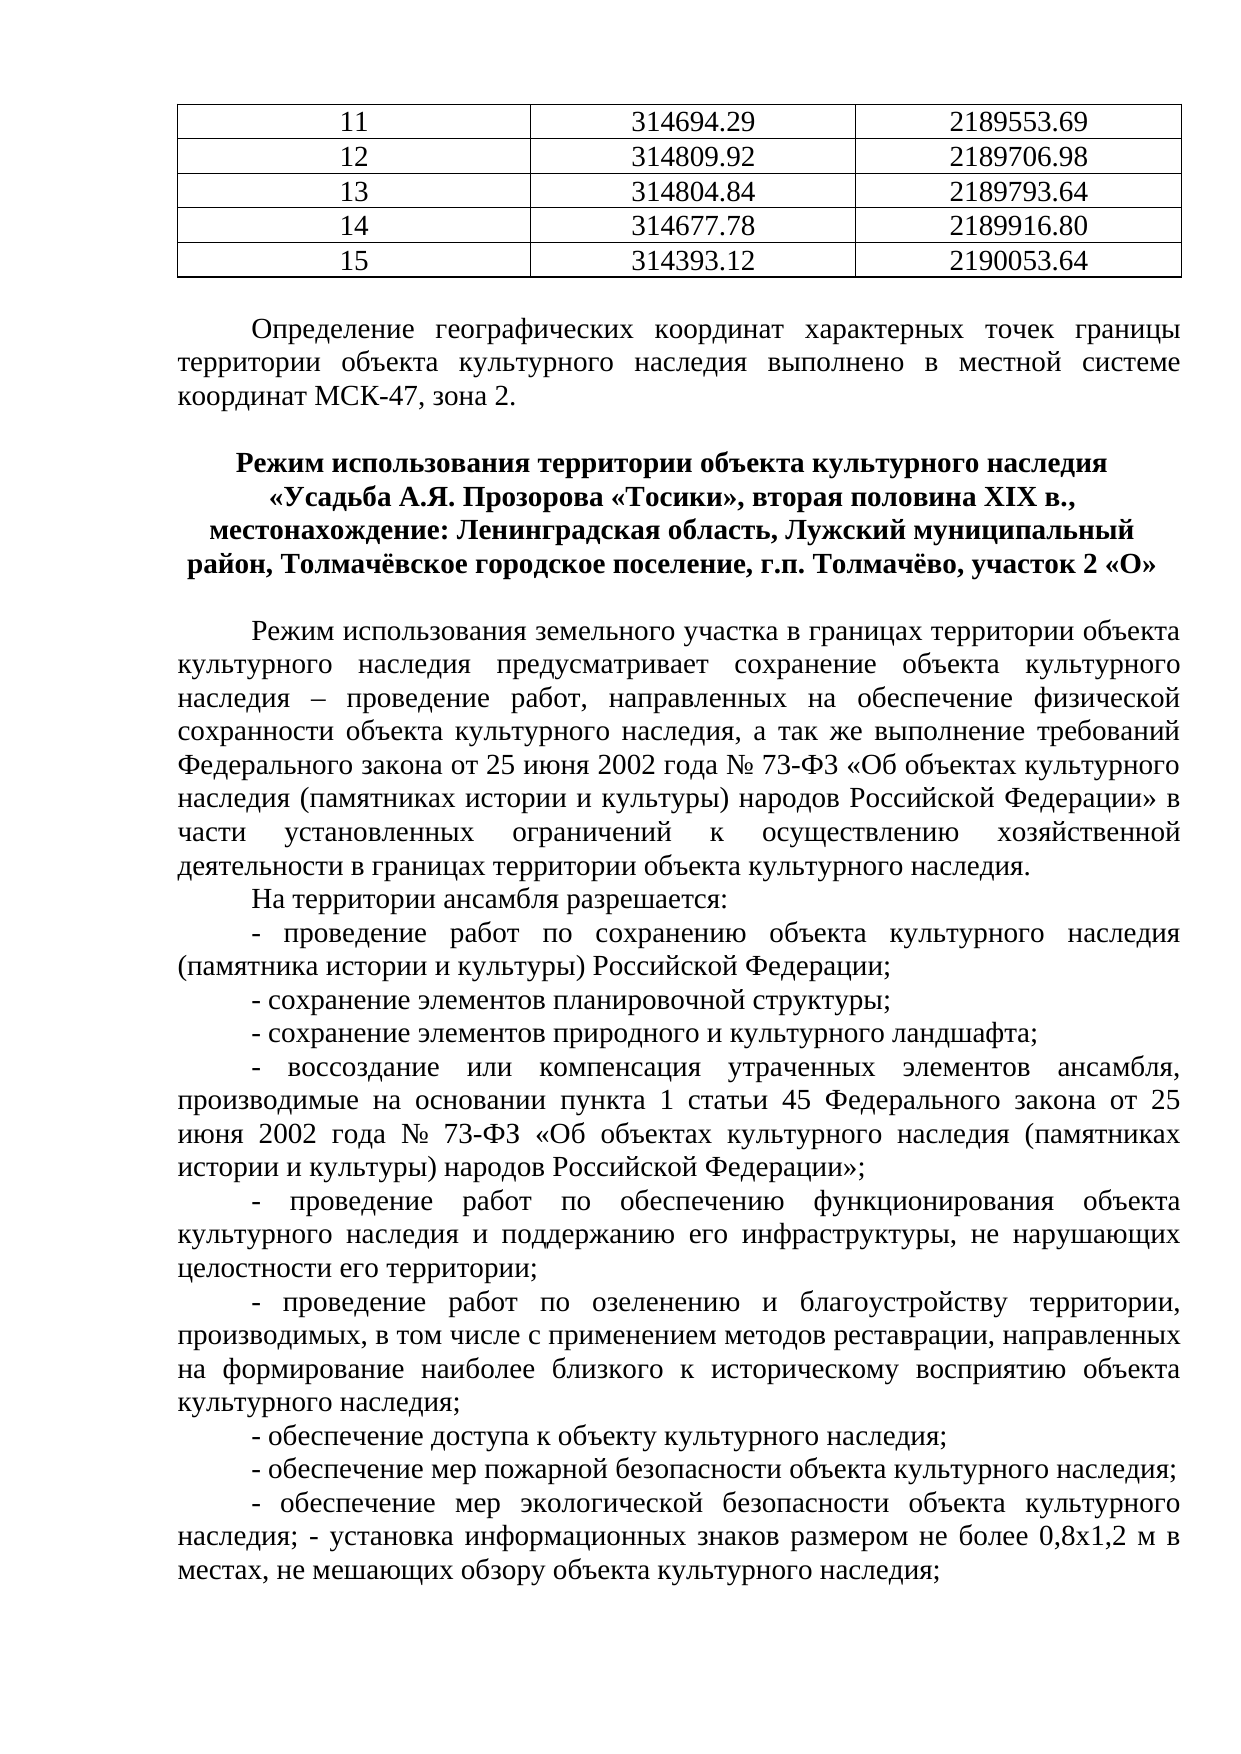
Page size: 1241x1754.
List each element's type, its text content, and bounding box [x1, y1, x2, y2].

table_cell 314694.29 [531, 105, 855, 138]
text - сохранение элементов природного и культурного ландшафта; [177, 1015, 1181, 1049]
table_cell 314809.92 [531, 139, 855, 173]
table_cell 314677.78 [531, 208, 855, 242]
text - обеспечение мер пожарной безопасности объекта культурного наследия; [177, 1451, 1181, 1485]
text - воссоздание или компенсация утраченных элементов ансамбля, производимые на основании пункта 1 статьи 45 Федерального закона от 25 июня 2002 года № 73-ФЗ «Об объектах культурного наследия (памятниках истории и культуры) народов Российской Федерации»; [177, 1049, 1181, 1183]
text На территории ансамбля разрешается: [177, 881, 1181, 915]
text Режим использования территории объекта культурного наследия «Усадьба А.Я. Прозорова «Тосики», вторая половина XIX в., местонахождение: Ленинградская область, Лужский муниципальный район, Толмачёвское городское поселение, г.п. Толмачёво, участок 2 «О» [177, 445, 1167, 579]
text Определение географических координат характерных точек границы территории объекта культурного наследия выполнено в местной системе координат МСК-47, зона 2. [177, 311, 1181, 412]
table_cell 14 [178, 208, 530, 242]
table_cell 314804.84 [531, 174, 855, 207]
table_cell 2189793.64 [856, 174, 1181, 207]
table_cell 12 [178, 139, 530, 173]
text - сохранение элементов планировочной структуры; [177, 982, 1181, 1015]
text - проведение работ по обеспечению функционирования объекта культурного наследия и поддержанию его инфраструктуры, не нарушающих целостности его территории; [177, 1183, 1181, 1284]
text Режим использования земельного участка в границах территории объекта культурного наследия предусматривает сохранение объекта культурного наследия – проведение работ, направленных на обеспечение физической сохранности объекта культурного наследия, а так же выполнение требований Федерального закона от 25 июня 2002 года № 73-Ф3 «Об объектах культурного наследия (памятниках истории и культуры) народов Российской Федерации» в части установленных ограничений к осуществлению хозяйственной деятельности в границах территории объекта культурного наследия. [177, 613, 1181, 881]
text - обеспечение доступа к объекту культурного наследия; [177, 1418, 1181, 1451]
table_cell 314393.12 [531, 243, 855, 276]
table_cell 2189916.80 [856, 208, 1181, 242]
table_cell 2189706.98 [856, 139, 1181, 173]
table_cell 13 [178, 174, 530, 207]
text - проведение работ по сохранению объекта культурного наследия (памятника истории и культуры) Российской Федерации; [177, 915, 1181, 982]
text - проведение работ по озеленению и благоустройству территории, производимых, в том числе с применением методов реставрации, направленных на формирование наиболее близкого к историческому восприятию объекта культурного наследия; [177, 1284, 1181, 1418]
table_cell 11 [178, 105, 530, 138]
table_cell 15 [178, 243, 530, 276]
table_cell 2190053.64 [856, 243, 1181, 276]
text - обеспечение мер экологической безопасности объекта культурного наследия; - установка информационных знаков размером не более 0,8x1,2 м в местах, не мешающих обзору объекта культурного наследия; [177, 1485, 1181, 1586]
table_cell 2189553.69 [856, 105, 1181, 138]
